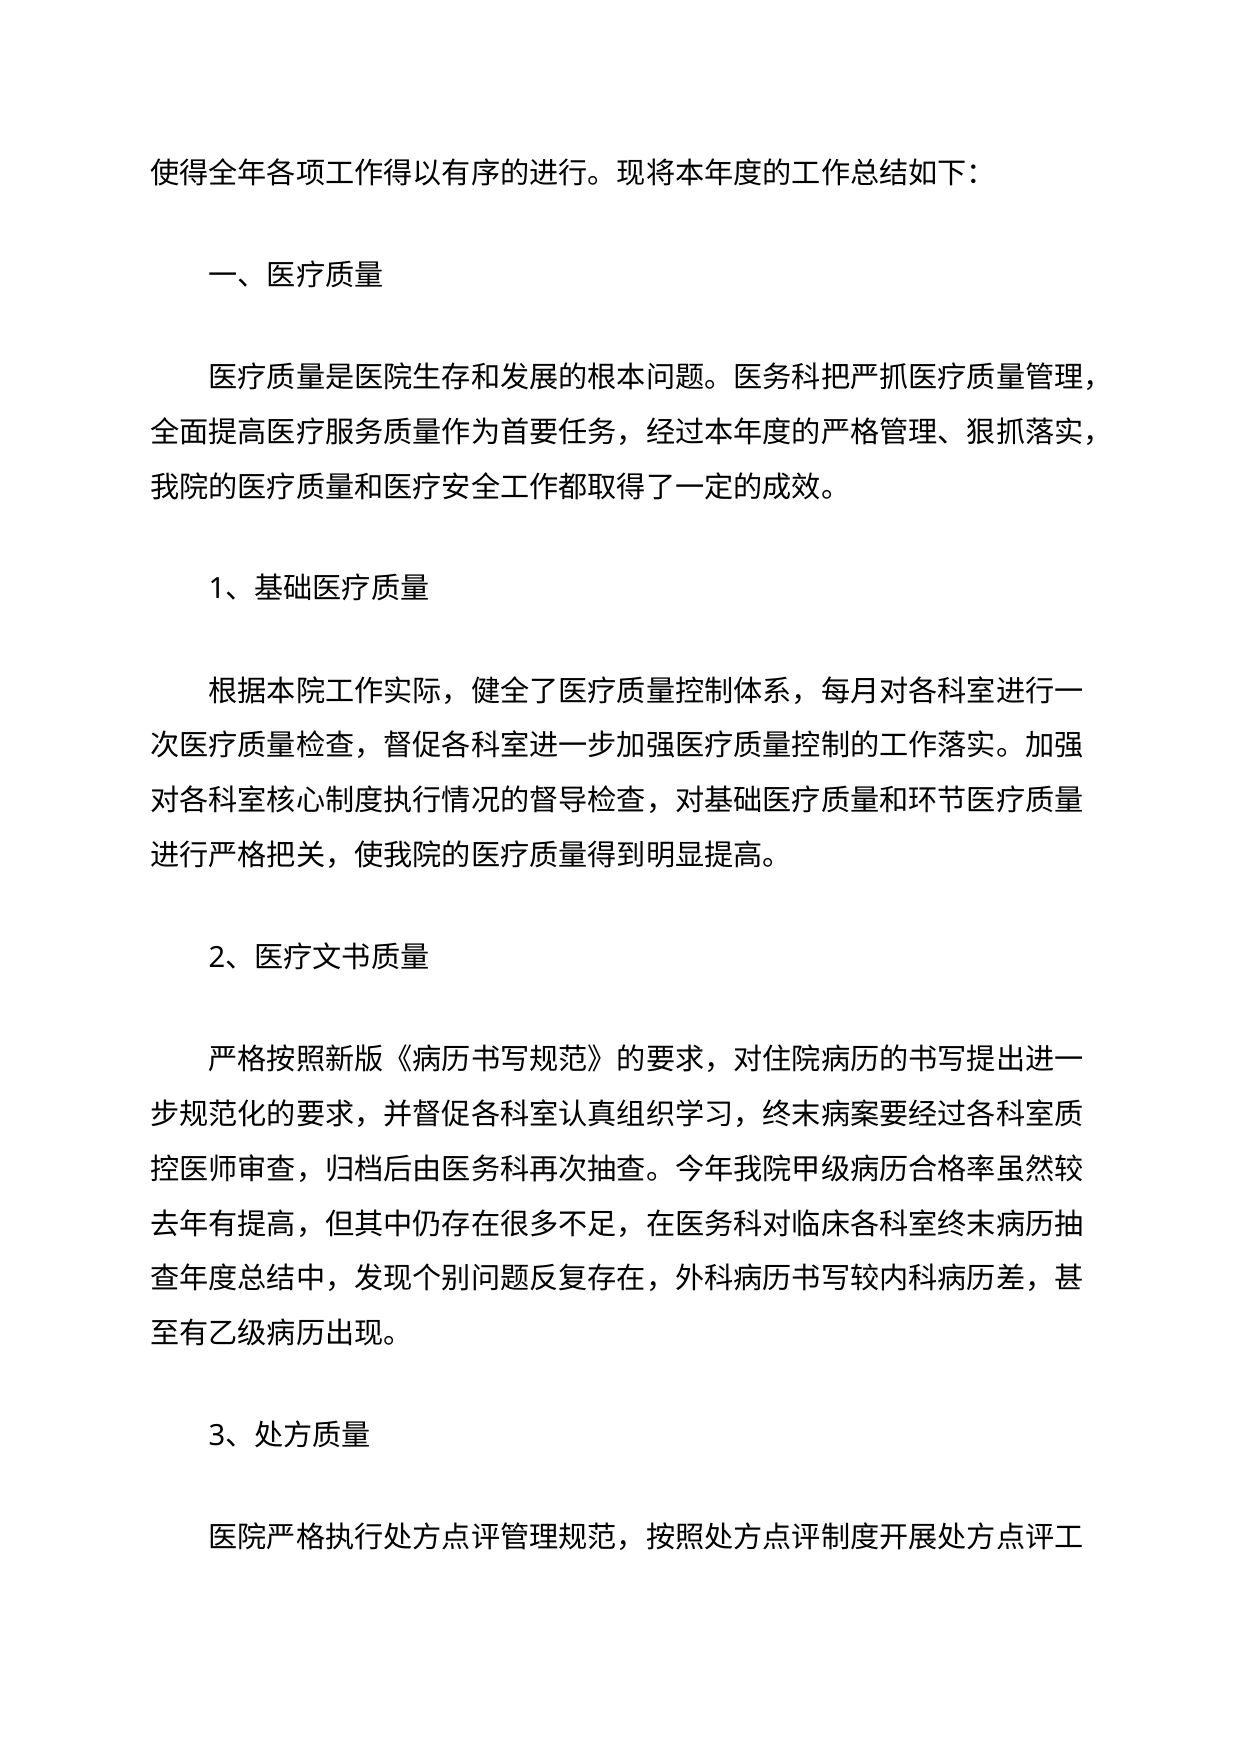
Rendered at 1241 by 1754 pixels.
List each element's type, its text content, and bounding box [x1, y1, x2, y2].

text 3、处方质量 [150, 1412, 1090, 1454]
text 1、基础医疗质量 [150, 565, 1090, 607]
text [150, 1514, 1090, 1556]
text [150, 150, 1090, 192]
text 2、医疗文书质量 [150, 933, 1090, 976]
text 医疗质量是医院生存和发展的根本问题。医务科把严抓医疗质量管理，全面提高医疗服务质量作为首要任务，经过本年度的严格管理、狠抓落实，我院的医疗质量和医疗安全工作都取得了一定的成效。 [150, 353, 1090, 506]
text 根据本院工作实际，健全了医疗质量控制体系，每月对各科室进行一次医疗质量检查，督促各科室进一步加强医疗质量控制的工作落实。加强对各科室核心制度执行情况的督导检查，对基础医疗质量和环节医疗质量进行严格把关，使我院的医疗质量得到明显提高。 [150, 667, 1090, 874]
text 严格按照新版《病历书写规范》的要求，对住院病历的书写提出进一步规范化的要求，并督促各科室认真组织学习，终末病案要经过各科室质控医师审查，归档后由医务科再次抽查。今年我院甲级病历合格率虽然较去年有提高，但其中仍存在很多不足，在医务科对临床各科室终末病历抽查年度总结中，发现个别问题反复存在，外科病历书写较内科病历差，甚至有乙级病历出现。 [150, 1036, 1090, 1352]
text 一、医疗质量 [150, 252, 1090, 294]
